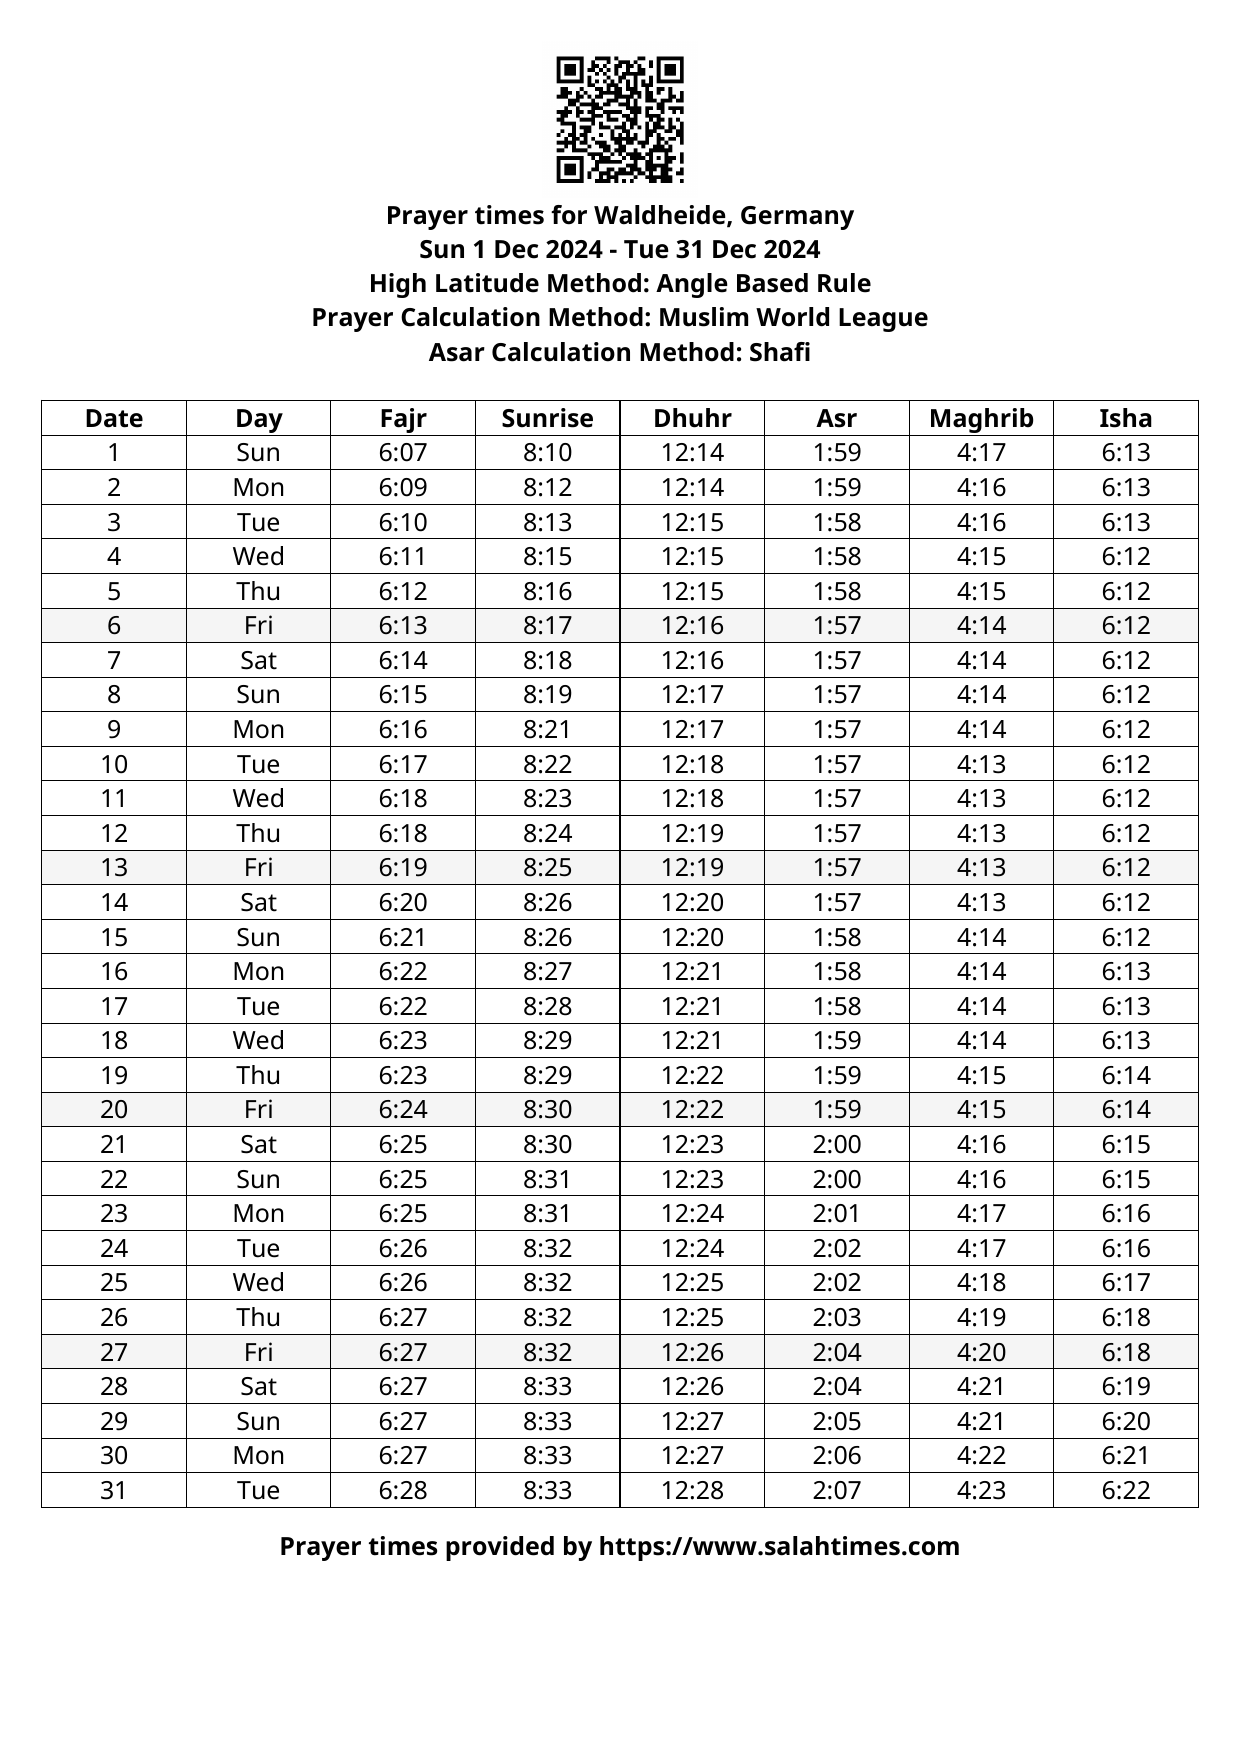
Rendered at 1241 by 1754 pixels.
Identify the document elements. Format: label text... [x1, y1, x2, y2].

table_cell Mon [187, 954, 330, 988]
table_cell 6:14 [331, 643, 475, 677]
table_cell 6:25 [331, 1162, 475, 1195]
table_cell 1:57 [765, 747, 909, 780]
table_header Fajr [331, 401, 475, 434]
table_cell 6:27 [331, 1300, 475, 1334]
table_cell 6:12 [1054, 885, 1198, 919]
table_cell 1:58 [765, 954, 909, 988]
table_cell 6:22 [331, 989, 475, 1022]
table_cell 4:16 [910, 505, 1053, 538]
table_cell 2:06 [765, 1439, 909, 1472]
table_cell 16 [42, 954, 186, 988]
table_cell 4:14 [910, 643, 1053, 677]
table_cell 8:32 [476, 1300, 619, 1334]
table_cell Sat [187, 1127, 330, 1161]
table_cell 6:17 [331, 747, 475, 780]
table_cell 6:13 [1054, 470, 1198, 504]
text Sun 1 Dec 2024 - Tue 31 Dec 2024 [42, 232, 1198, 266]
table_cell 13 [42, 851, 186, 884]
table_cell 14 [42, 885, 186, 919]
table_cell 29 [42, 1404, 186, 1437]
table_cell 6:16 [1054, 1196, 1198, 1230]
table_cell 18 [42, 1024, 186, 1057]
table_cell 1:59 [765, 470, 909, 504]
table_cell 2:02 [765, 1266, 909, 1299]
table_cell 12:15 [621, 539, 764, 573]
table_cell 12:18 [621, 747, 764, 780]
table_cell 6:12 [331, 574, 475, 607]
table_cell 6 [42, 609, 186, 642]
table_cell 8:30 [476, 1127, 619, 1161]
table_cell 8:29 [476, 1024, 619, 1057]
table_cell 8:33 [476, 1369, 619, 1403]
table_cell 6:12 [1054, 712, 1198, 746]
table_cell 1:57 [765, 678, 909, 711]
table_cell 12:19 [621, 851, 764, 884]
table_cell 2:01 [765, 1196, 909, 1230]
table_cell 19 [42, 1058, 186, 1092]
table_cell 1:57 [765, 609, 909, 642]
table_cell 6:18 [1054, 1300, 1198, 1334]
table_cell 12:22 [621, 1058, 764, 1092]
table_cell 12:18 [621, 781, 764, 815]
table_cell 4:14 [910, 920, 1053, 953]
table_cell 2:02 [765, 1231, 909, 1264]
table_cell 4:13 [910, 747, 1053, 780]
table_cell 12:15 [621, 505, 764, 538]
table_cell 6:12 [1054, 643, 1198, 677]
table_cell 12:25 [621, 1300, 764, 1334]
table_cell 4:17 [910, 436, 1053, 469]
table_header Maghrib [910, 401, 1053, 434]
table_cell 6:12 [1054, 747, 1198, 780]
table_cell Sat [187, 1369, 330, 1403]
table_cell 4:13 [910, 781, 1053, 815]
table_cell 12:28 [621, 1473, 764, 1507]
table_cell 4:15 [910, 539, 1053, 573]
table_cell 6:13 [1054, 1024, 1198, 1057]
table_cell 23 [42, 1196, 186, 1230]
table_cell Thu [187, 816, 330, 849]
table_cell 6:24 [331, 1093, 475, 1126]
table_cell 4:14 [910, 1024, 1053, 1057]
table_cell 4:20 [910, 1335, 1053, 1368]
picture [542, 41, 699, 198]
table_cell 1:57 [765, 851, 909, 884]
table_cell 27 [42, 1335, 186, 1368]
table_cell 26 [42, 1300, 186, 1334]
table_cell 4:16 [910, 1162, 1053, 1195]
table_cell 4:23 [910, 1473, 1053, 1507]
table_cell 8:18 [476, 643, 619, 677]
table_cell 4:22 [910, 1439, 1053, 1472]
table_cell 8:23 [476, 781, 619, 815]
table_cell 12 [42, 816, 186, 849]
table_cell 7 [42, 643, 186, 677]
table_cell Sun [187, 920, 330, 953]
table_header Day [187, 401, 330, 434]
table_cell 4:15 [910, 1093, 1053, 1126]
table_cell 6:12 [1054, 851, 1198, 884]
table_cell 9 [42, 712, 186, 746]
table_cell 8:30 [476, 1093, 619, 1126]
table_cell 8:27 [476, 954, 619, 988]
table_cell 6:15 [1054, 1127, 1198, 1161]
table_cell 6:16 [331, 712, 475, 746]
table_cell 4:17 [910, 1231, 1053, 1264]
table_cell 20 [42, 1093, 186, 1126]
table_cell Sat [187, 885, 330, 919]
table_cell 12:22 [621, 1093, 764, 1126]
table_cell 4:14 [910, 609, 1053, 642]
table_cell Sun [187, 1404, 330, 1437]
table_cell 6:16 [1054, 1231, 1198, 1264]
table_cell 4:16 [910, 470, 1053, 504]
table_cell 1:57 [765, 816, 909, 849]
table_cell 6:26 [331, 1266, 475, 1299]
table_cell 1:57 [765, 643, 909, 677]
table_cell 6:18 [1054, 1335, 1198, 1368]
table_cell 8:24 [476, 816, 619, 849]
table_cell Wed [187, 1266, 330, 1299]
table_cell 12:27 [621, 1404, 764, 1437]
table_cell 8:13 [476, 505, 619, 538]
table_cell 6:21 [331, 920, 475, 953]
table_cell 2 [42, 470, 186, 504]
table_cell 8:22 [476, 747, 619, 780]
table_cell 4:13 [910, 851, 1053, 884]
table_cell 6:12 [1054, 678, 1198, 711]
table_cell 12:24 [621, 1231, 764, 1264]
table_cell 8:19 [476, 678, 619, 711]
text Asar Calculation Method: Shafi [42, 334, 1198, 368]
table_cell 10 [42, 747, 186, 780]
table_cell 4:15 [910, 1058, 1053, 1092]
table_cell 6:12 [1054, 574, 1198, 607]
table_cell 6:12 [1054, 920, 1198, 953]
table_cell 12:14 [621, 436, 764, 469]
table_cell 4:21 [910, 1404, 1053, 1437]
table_cell 15 [42, 920, 186, 953]
table_cell 4:14 [910, 712, 1053, 746]
table_cell 4:19 [910, 1300, 1053, 1334]
table_cell 6:13 [1054, 505, 1198, 538]
table_header Sunrise [476, 401, 619, 434]
table_cell 6:28 [331, 1473, 475, 1507]
table_cell 11 [42, 781, 186, 815]
table_cell 6:15 [1054, 1162, 1198, 1195]
table_cell 4:16 [910, 1127, 1053, 1161]
table_cell 6:26 [331, 1231, 475, 1264]
text Prayer times provided by https://www.salahtimes.com [42, 1528, 1198, 1563]
table_cell 12:15 [621, 574, 764, 607]
table_cell 6:27 [331, 1369, 475, 1403]
table_cell Wed [187, 539, 330, 573]
table_cell Fri [187, 1093, 330, 1126]
table_cell 22 [42, 1162, 186, 1195]
table_cell 6:17 [1054, 1266, 1198, 1299]
table_cell 2:04 [765, 1369, 909, 1403]
table_cell 31 [42, 1473, 186, 1507]
table_cell 12:21 [621, 989, 764, 1022]
table_cell 8:33 [476, 1439, 619, 1472]
table_cell 6:12 [1054, 816, 1198, 849]
table_header Asr [765, 401, 909, 434]
table_cell Mon [187, 1439, 330, 1472]
table_cell 6:27 [331, 1439, 475, 1472]
table_cell 8:26 [476, 920, 619, 953]
table_cell 6:12 [1054, 609, 1198, 642]
table_cell Mon [187, 712, 330, 746]
table_cell 6:07 [331, 436, 475, 469]
table_cell Wed [187, 1024, 330, 1057]
table_cell 12:27 [621, 1439, 764, 1472]
table_cell 6:12 [1054, 539, 1198, 573]
table_cell 6:09 [331, 470, 475, 504]
table_cell 1 [42, 436, 186, 469]
table_header Date [42, 401, 186, 434]
table_cell 8:32 [476, 1231, 619, 1264]
table_cell 8:16 [476, 574, 619, 607]
table_cell 4:14 [910, 989, 1053, 1022]
table_cell 6:23 [331, 1024, 475, 1057]
table_cell 1:57 [765, 781, 909, 815]
table_cell 8:15 [476, 539, 619, 573]
table_cell 8:28 [476, 989, 619, 1022]
table_cell 12:21 [621, 954, 764, 988]
table_cell 6:18 [331, 781, 475, 815]
table_cell 1:58 [765, 989, 909, 1022]
table_cell 4:13 [910, 885, 1053, 919]
table_header Dhuhr [621, 401, 764, 434]
table_cell 21 [42, 1127, 186, 1161]
table_cell 4:15 [910, 574, 1053, 607]
table_cell 6:14 [1054, 1058, 1198, 1092]
table_cell 12:24 [621, 1196, 764, 1230]
table_cell 6:10 [331, 505, 475, 538]
table_cell 1:58 [765, 539, 909, 573]
table_cell Mon [187, 470, 330, 504]
table_cell Thu [187, 574, 330, 607]
table_cell 8:12 [476, 470, 619, 504]
table_cell Mon [187, 1196, 330, 1230]
table_cell 8:10 [476, 436, 619, 469]
table_cell 12:23 [621, 1162, 764, 1195]
table_cell Tue [187, 747, 330, 780]
table_cell 1:59 [765, 1093, 909, 1126]
table_cell 12:26 [621, 1335, 764, 1368]
table_cell 6:20 [1054, 1404, 1198, 1437]
table_cell 8:21 [476, 712, 619, 746]
table_cell 4 [42, 539, 186, 573]
table_cell 6:19 [331, 851, 475, 884]
table_cell 6:11 [331, 539, 475, 573]
table_cell Sun [187, 436, 330, 469]
table_cell 12:21 [621, 1024, 764, 1057]
table_cell Thu [187, 1058, 330, 1092]
table_cell 4:13 [910, 816, 1053, 849]
table_cell 8:31 [476, 1162, 619, 1195]
table_cell Fri [187, 609, 330, 642]
table_cell 2:00 [765, 1127, 909, 1161]
table_cell Tue [187, 1231, 330, 1264]
table_cell 4:14 [910, 954, 1053, 988]
table_cell 25 [42, 1266, 186, 1299]
table_cell 6:13 [1054, 954, 1198, 988]
table_cell 12:19 [621, 816, 764, 849]
table_cell 28 [42, 1369, 186, 1403]
table_cell 4:21 [910, 1369, 1053, 1403]
table_cell 8:29 [476, 1058, 619, 1092]
table_cell 1:59 [765, 436, 909, 469]
table_cell Thu [187, 1300, 330, 1334]
table_cell Tue [187, 505, 330, 538]
table_cell 2:00 [765, 1162, 909, 1195]
table_cell 17 [42, 989, 186, 1022]
table_cell Tue [187, 1473, 330, 1507]
table_cell Sun [187, 1162, 330, 1195]
table_cell 6:21 [1054, 1439, 1198, 1472]
table_cell 6:15 [331, 678, 475, 711]
table_cell 1:57 [765, 712, 909, 746]
table_cell 2:05 [765, 1404, 909, 1437]
table_cell 1:59 [765, 1058, 909, 1092]
table_cell 12:20 [621, 885, 764, 919]
table_cell 12:25 [621, 1266, 764, 1299]
table_cell 1:58 [765, 920, 909, 953]
table_cell Fri [187, 1335, 330, 1368]
table_cell 1:57 [765, 885, 909, 919]
table_cell 8:33 [476, 1404, 619, 1437]
table_cell 2:07 [765, 1473, 909, 1507]
table_cell 4:17 [910, 1196, 1053, 1230]
table_cell 6:23 [331, 1058, 475, 1092]
table_cell 1:59 [765, 1024, 909, 1057]
table_cell 12:26 [621, 1369, 764, 1403]
table_cell 8:31 [476, 1196, 619, 1230]
table_cell 8 [42, 678, 186, 711]
table_cell 12:20 [621, 920, 764, 953]
table_cell 6:27 [331, 1335, 475, 1368]
table_cell 4:14 [910, 678, 1053, 711]
table_cell 6:19 [1054, 1369, 1198, 1403]
table_cell 8:17 [476, 609, 619, 642]
table_cell 6:12 [1054, 781, 1198, 815]
table_cell 2:03 [765, 1300, 909, 1334]
table_cell 6:20 [331, 885, 475, 919]
table_cell Sat [187, 643, 330, 677]
table_cell 1:58 [765, 574, 909, 607]
table_cell 6:22 [1054, 1473, 1198, 1507]
table_cell Sun [187, 678, 330, 711]
table_cell 6:13 [1054, 989, 1198, 1022]
table_cell 12:17 [621, 712, 764, 746]
table_cell 5 [42, 574, 186, 607]
table_cell 1:58 [765, 505, 909, 538]
table_cell 6:18 [331, 816, 475, 849]
text Prayer times for Waldheide, Germany [42, 198, 1198, 232]
table_cell 6:13 [331, 609, 475, 642]
table_cell 6:25 [331, 1127, 475, 1161]
table_cell 6:14 [1054, 1093, 1198, 1126]
table_cell 12:14 [621, 470, 764, 504]
table_cell 2:04 [765, 1335, 909, 1368]
table_cell 8:33 [476, 1473, 619, 1507]
table_cell 8:26 [476, 885, 619, 919]
table_cell 4:18 [910, 1266, 1053, 1299]
table_cell 8:25 [476, 851, 619, 884]
table_cell 12:16 [621, 643, 764, 677]
table_cell 6:25 [331, 1196, 475, 1230]
table_cell 30 [42, 1439, 186, 1472]
table_header Isha [1054, 401, 1198, 434]
text High Latitude Method: Angle Based Rule [42, 266, 1198, 300]
table_cell 8:32 [476, 1335, 619, 1368]
table_cell 6:27 [331, 1404, 475, 1437]
table_cell 6:22 [331, 954, 475, 988]
table_cell Tue [187, 989, 330, 1022]
table_cell Fri [187, 851, 330, 884]
table_cell 8:32 [476, 1266, 619, 1299]
table_cell 12:17 [621, 678, 764, 711]
table_cell Wed [187, 781, 330, 815]
text Prayer Calculation Method: Muslim World League [42, 300, 1198, 334]
table_cell 12:16 [621, 609, 764, 642]
table_cell 24 [42, 1231, 186, 1264]
table_cell 12:23 [621, 1127, 764, 1161]
table_cell 6:13 [1054, 436, 1198, 469]
table_cell 3 [42, 505, 186, 538]
